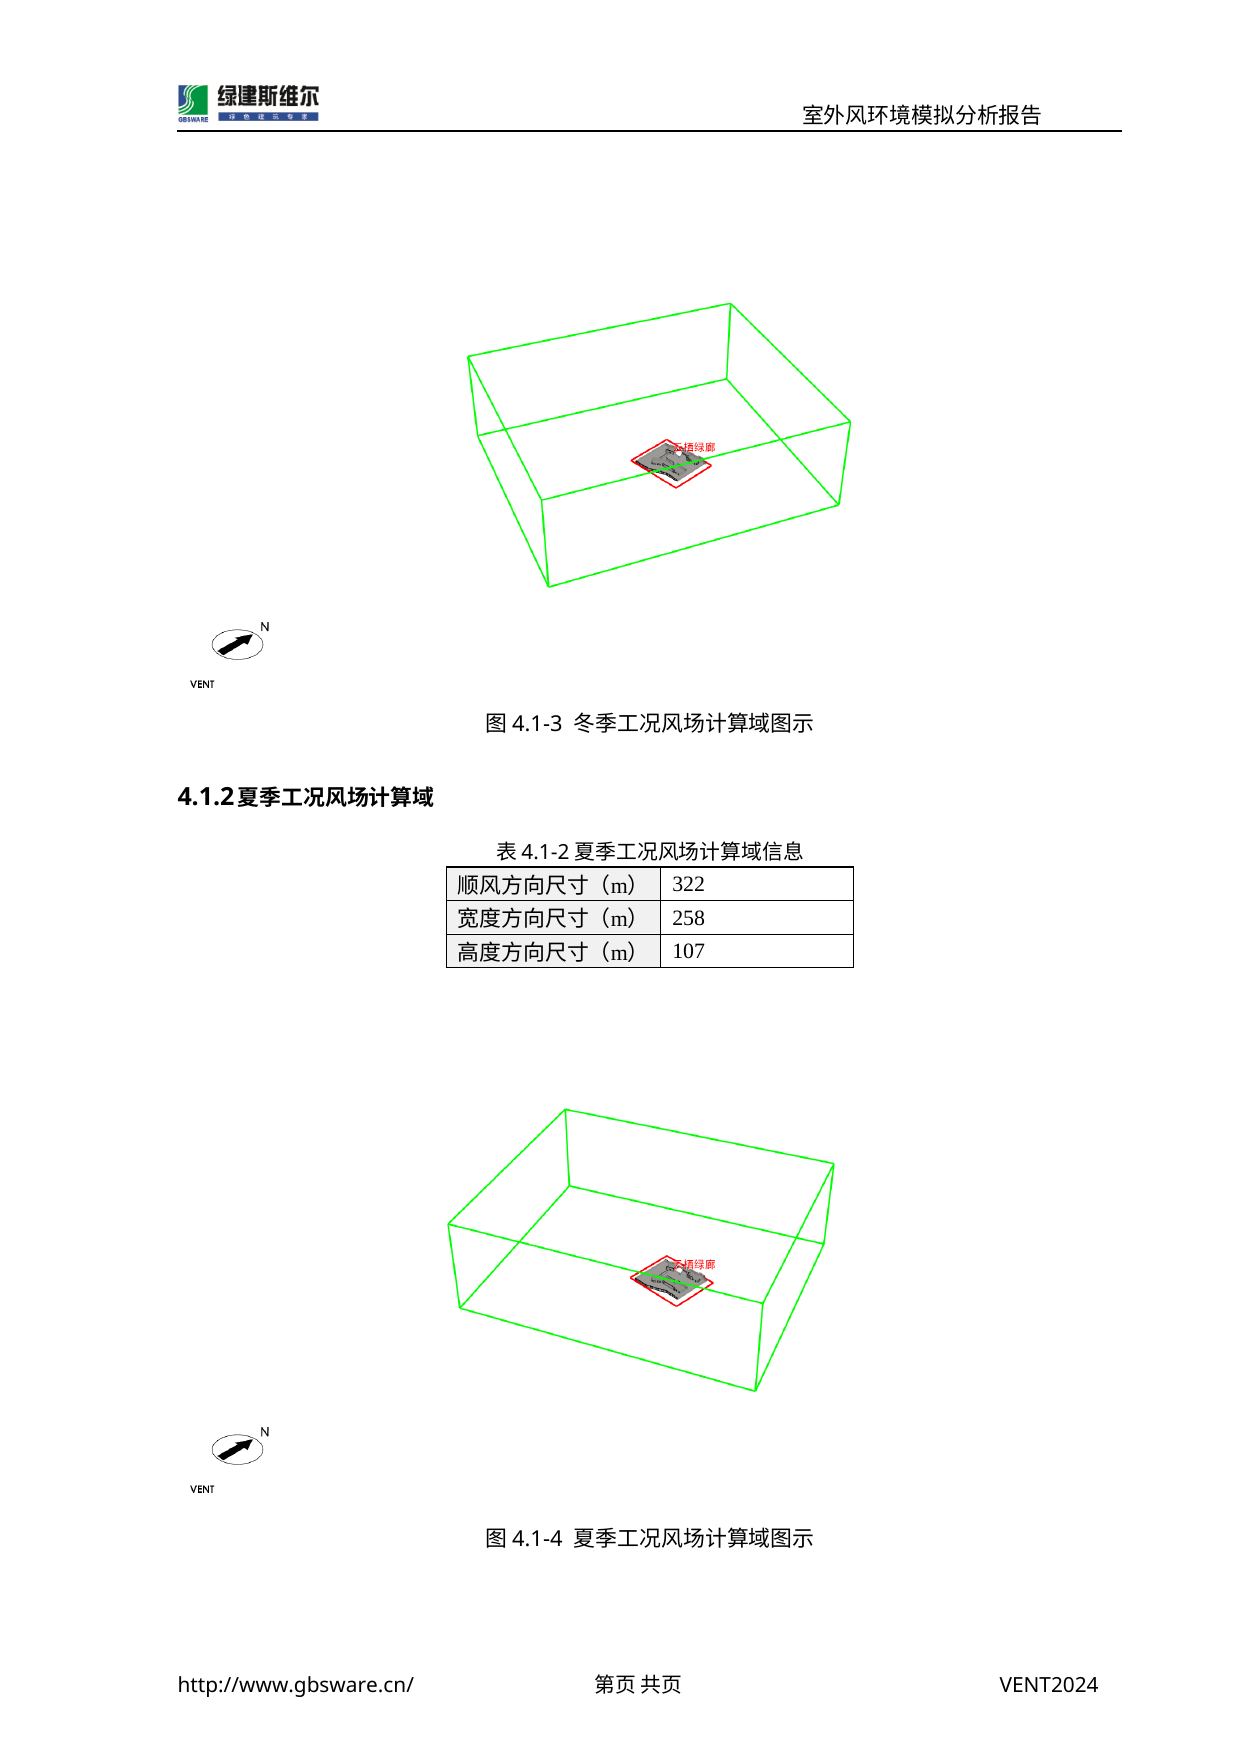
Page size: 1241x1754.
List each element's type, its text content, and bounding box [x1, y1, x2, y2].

picture [184, 968, 1115, 1501]
subtitle 夏季工况风场计算域 [177, 763, 1122, 828]
table_cell 258 [661, 901, 853, 933]
picture [184, 162, 1115, 696]
text 表 4.1-2 夏季工况风场计算域信息 [177, 834, 1122, 866]
picture [177, 82, 320, 124]
table_header 顺风方向尺寸（m） [447, 868, 660, 900]
table_cell 高度方向尺寸（m） [447, 935, 660, 967]
table_header 322 [661, 868, 853, 900]
table_cell 宽度方向尺寸（m） [447, 901, 660, 933]
table_cell 107 [661, 935, 853, 967]
